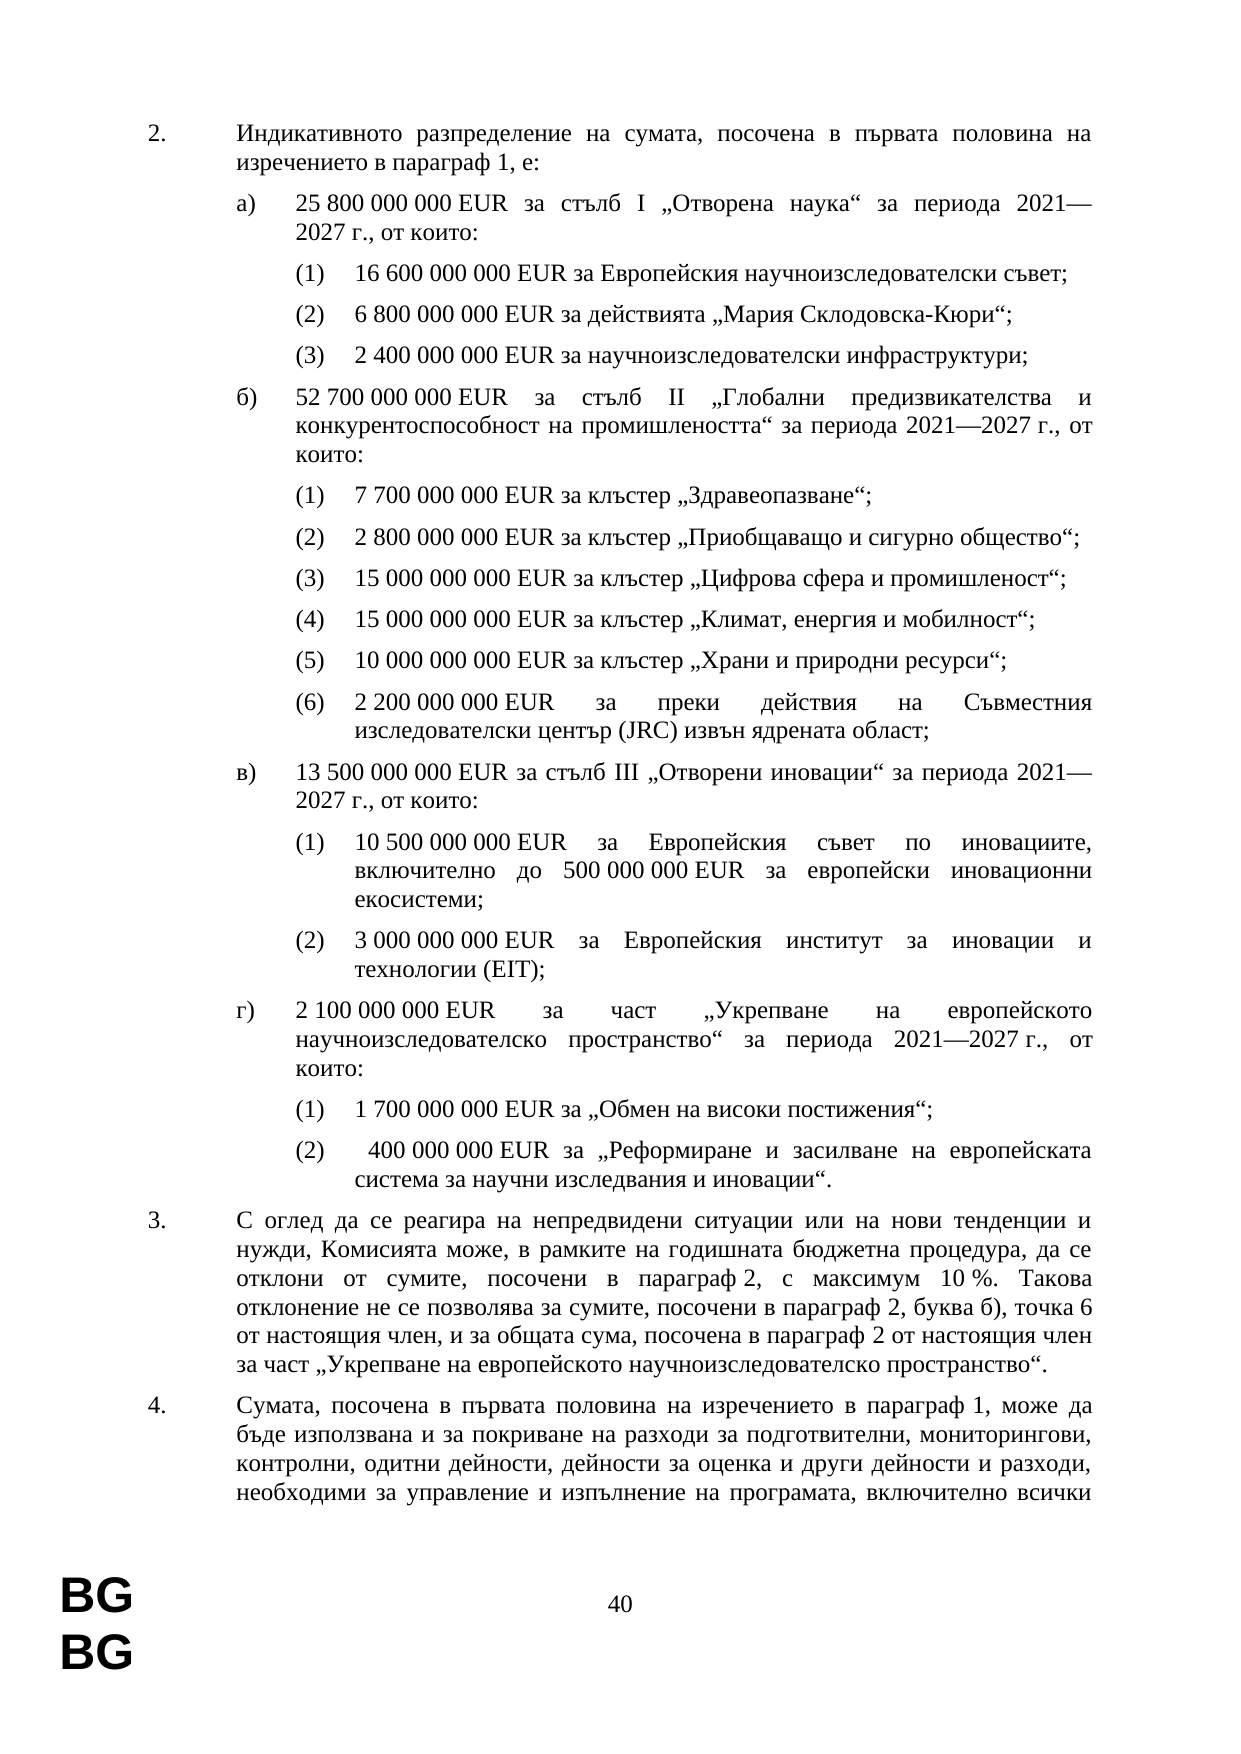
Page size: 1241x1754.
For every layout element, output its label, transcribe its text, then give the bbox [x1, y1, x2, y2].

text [148, 1391, 1092, 1506]
text (1) 10 500 000 000 EUR за Европейския съвет по иновациите, включително до 500 000 000 EUR за европейски иновационни екосистеми; [295, 827, 1092, 913]
text (2) 2 800 000 000 EUR за клъстер „Приобщаващо и сигурно общество“; [295, 522, 1092, 551]
text С оглед да се реагира на непредвидени ситуации или на нови тенденции и нужди, Комисията може, в рамките на годишната бюджетна процедура, да се отклони от сумите, посочени в параграф 2, с максимум 10 %. Такова отклонение не се позволява за сумите, посочени в параграф 2, буква б), точка 6 от настоящия член, и за общата сума, посочена в параграф 2 от настоящия член за част „Укрепване на европейското научноизследователско пространство“. [148, 1206, 1092, 1378]
text (1) 7 700 000 000 EUR за клъстер „Здравеопазване“; [295, 481, 1092, 509]
text 2. Индикативното разпределение на сумата, посочена в първата половина на изречението в параграф 1, е: [148, 118, 1092, 176]
text (2) 6 800 000 000 EUR за действията „Мария Склодовска-Кюри“; [295, 299, 1092, 328]
text (2) 3 000 000 000 EUR за Европейския институт за иновации и технологии (EIT); [295, 926, 1092, 983]
text (5) 10 000 000 000 EUR за клъстер „Храни и природни ресурси“; [295, 646, 1092, 674]
text а) 25 800 000 000 EUR за стълб I „Отворена наука“ за периода 2021—2027 г., от които: [236, 188, 1092, 246]
text г) 2 100 000 000 EUR за част „Укрепване на европейското научноизследователско пространство“ за периода 2021—2027 г., от които: [236, 996, 1092, 1082]
text в) 13 500 000 000 EUR за стълб III „Отворени иновации“ за периода 2021—2027 г., от които: [236, 757, 1092, 814]
text (1) 1 700 000 000 EUR за „Обмен на високи постижения“; [295, 1094, 1092, 1123]
text б) 52 700 000 000 EUR за стълб II „Глобални предизвикателства и конкурентоспособност на промишлеността“ за периода 2021—2027 г., от които: [236, 382, 1092, 468]
text (3) 2 400 000 000 EUR за научноизследователски инфраструктури; [295, 341, 1092, 369]
text (6) 2 200 000 000 EUR за преки действия на Съвместния изследователски център (JRC) извън ядрената област; [295, 687, 1092, 744]
text (4) 15 000 000 000 EUR за клъстер „Климат, енергия и мобилност“; [295, 604, 1092, 633]
text (1) 16 600 000 000 EUR за Европейския научноизследователски съвет; [295, 258, 1092, 287]
text (2) 400 000 000 EUR за „Реформиране и засилване на европейската система за научни изследвания и иновации“. [295, 1136, 1092, 1193]
text (3) 15 000 000 000 EUR за клъстер „Цифрова сфера и промишленост“; [295, 563, 1092, 592]
